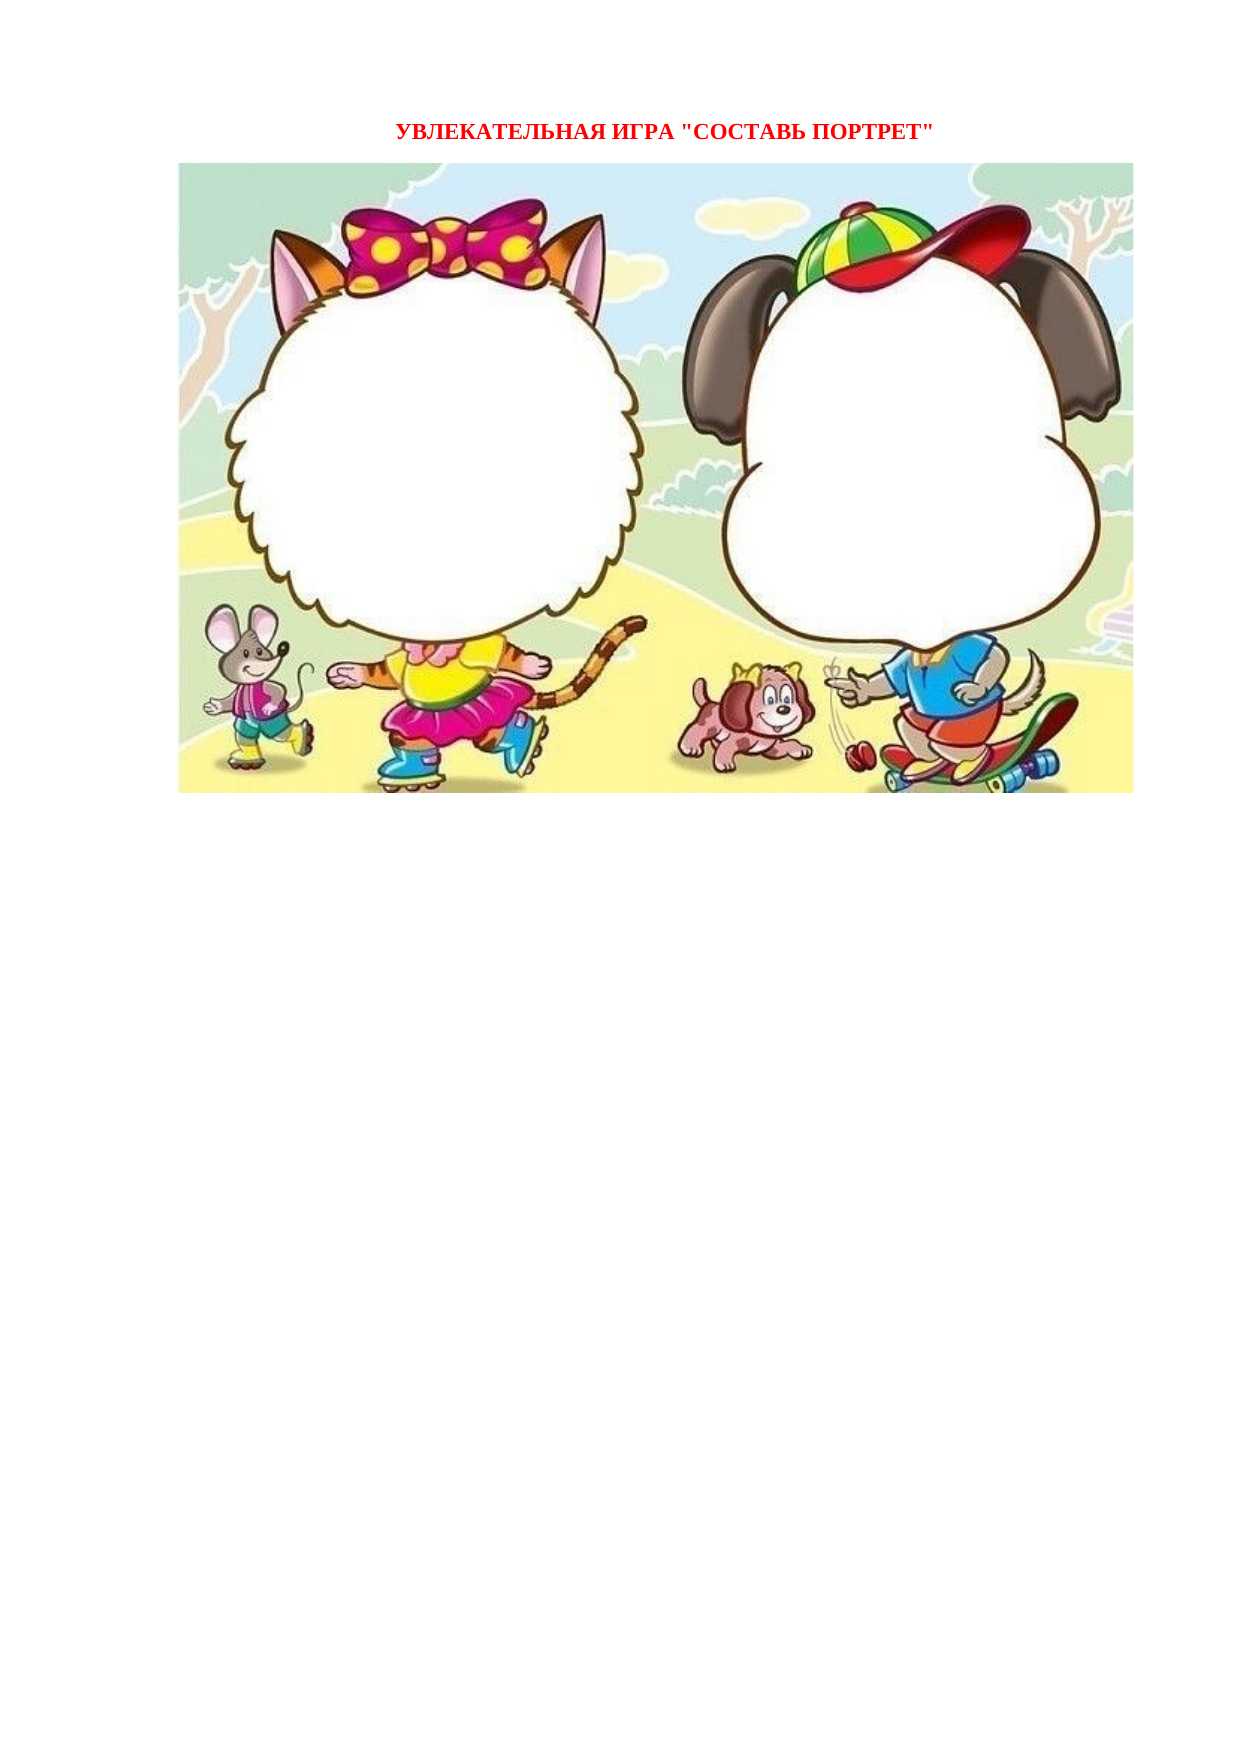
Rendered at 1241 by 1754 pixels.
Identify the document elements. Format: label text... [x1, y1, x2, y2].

picture [177, 163, 1134, 793]
text УВЛЕКАТЕЛЬНАЯ ИГРА "СОСТАВЬ ПОРТРЕТ" [177, 118, 1152, 144]
